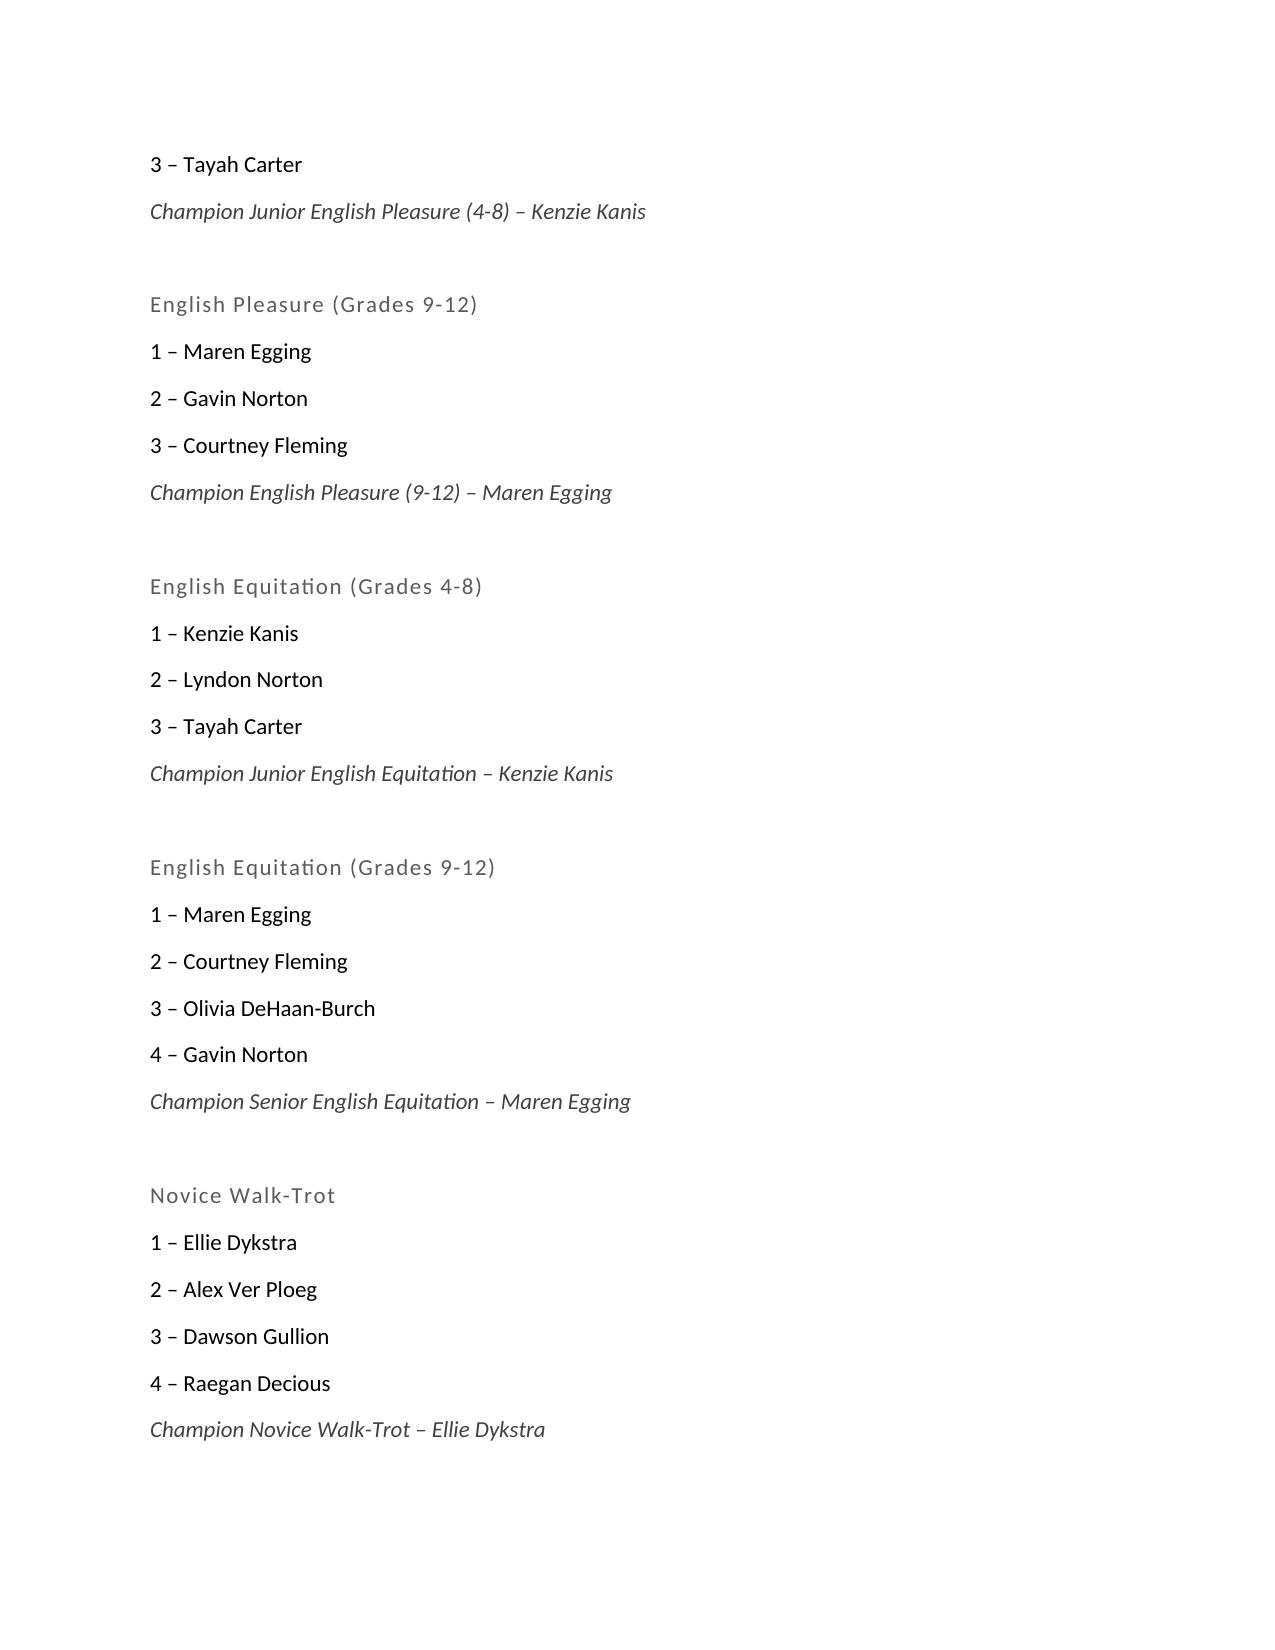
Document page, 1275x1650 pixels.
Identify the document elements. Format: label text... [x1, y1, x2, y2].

text Champion English Pleasure (9-12) – Maren Egging [150, 478, 1125, 506]
text Champion Junior English Equitation – Kenzie Kanis [150, 759, 1125, 787]
text 2 – Alex Ver Ploeg [150, 1275, 1125, 1303]
text Champion Senior English Equitation – Maren Egging [150, 1087, 1125, 1116]
text 2 – Lyndon Norton [150, 666, 1125, 694]
text 1 – Maren Egging [150, 337, 1125, 366]
text 3 – Dawson Gullion [150, 1322, 1125, 1350]
text 3 – Tayah Carter [150, 150, 1125, 178]
text 3 – Olivia DeHaan-Burch [150, 994, 1125, 1022]
subtitle English Equitation (Grades 4-8) [150, 572, 1125, 600]
text 2 – Courtney Fleming [150, 947, 1125, 975]
text 1 – Maren Egging [150, 900, 1125, 928]
text Champion Junior English Pleasure (4-8) – Kenzie Kanis [150, 197, 1125, 225]
text 4 – Raegan Decious [150, 1369, 1125, 1397]
text 1 – Ellie Dykstra [150, 1228, 1125, 1256]
text 2 – Gavin Norton [150, 384, 1125, 412]
text Champion Novice Walk-Trot – Ellie Dykstra [150, 1416, 1125, 1444]
text 1 – Kenzie Kanis [150, 619, 1125, 647]
text 3 – Tayah Carter [150, 712, 1125, 741]
text 4 – Gavin Norton [150, 1041, 1125, 1069]
text 3 – Courtney Fleming [150, 431, 1125, 459]
subtitle Novice Walk-Trot [150, 1181, 1125, 1209]
subtitle English Equitation (Grades 9-12) [150, 853, 1125, 881]
subtitle English Pleasure (Grades 9-12) [150, 291, 1125, 319]
